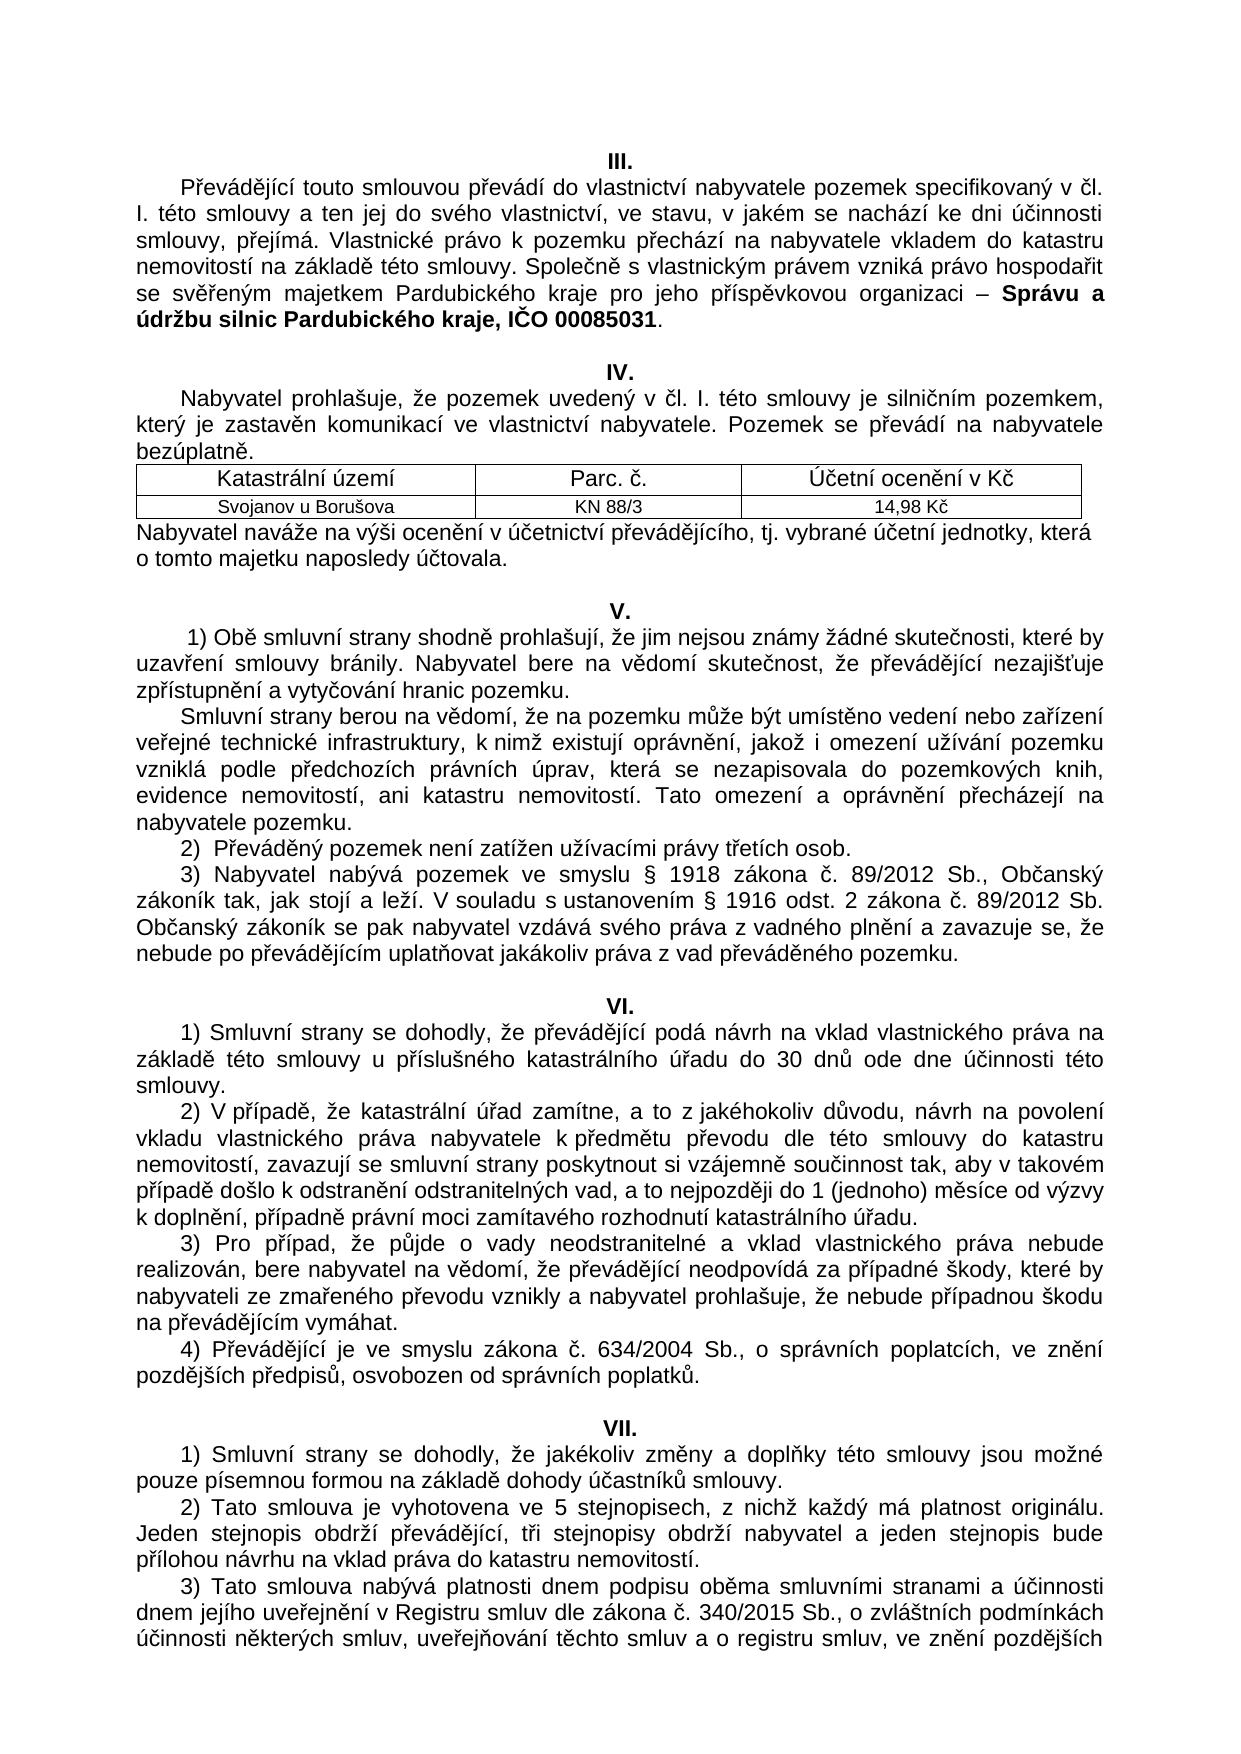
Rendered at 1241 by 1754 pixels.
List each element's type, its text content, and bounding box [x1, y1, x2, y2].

text Převádějící touto smlouvou převádí do vlastnictví nabyvatele pozemek specifikovaný v čl. I. této smlouvy a ten jej do svého vlastnictví, ve stavu, v jakém se nachází ke dni účinnosti smlouvy, přejímá. Vlastnické právo k pozemku přechází na nabyvatele vkladem do katastru nemovitostí na základě této smlouvy. Společně s vlastnickým právem vzniká právo hospodařit se svěřeným majetkem Pardubického kraje pro jeho příspěvkovou organizaci – Správu a údržbu silnic Pardubického kraje, IČO 00085031. [136, 174, 1104, 332]
table_header Parc. č. [476, 465, 741, 495]
table_cell KN 88/3 [476, 496, 741, 517]
text 4) Převádějící je ve smyslu zákona č. 634/2004 Sb., o správních poplatcích, ve znění pozdějších předpisů, osvobozen od správních poplatků. [136, 1336, 1104, 1388]
text VI. [136, 993, 1104, 1019]
table_header Účetní ocenění v Kč [742, 465, 1081, 495]
text 3) Pro případ, že půjde o vady neodstranitelné a vklad vlastnického práva nebude realizován, bere nabyvatel na vědomí, že převádějící neodpovídá za případné škody, které by nabyvateli ze zmařeného převodu vznikly a nabyvatel prohlašuje, že nebude případnou škodu na převádějícím vymáhat. [136, 1230, 1104, 1336]
table_cell Svojanov u Borušova [137, 496, 475, 517]
text 2) Převáděný pozemek není zatížen užívacími právy třetích osob. [136, 835, 1104, 861]
table_cell 14,98 Kč [742, 496, 1081, 517]
text 1) Obě smluvní strany shodně prohlašují, že jim nejsou známy žádné skutečnosti, které by uzavření smlouvy bránily. Nabyvatel bere na vědomí skutečnost, že převádějící nezajišťuje zpřístupnění a vytyčování hranic pozemku. [136, 624, 1104, 703]
table_header Katastrální území [137, 465, 475, 495]
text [136, 1573, 1104, 1652]
text 2) V případě, že katastrální úřad zamítne, a to z jakéhokoliv důvodu, návrh na povolení vkladu vlastnického práva nabyvatele k předmětu převodu dle této smlouvy do katastru nemovitostí, zavazují se smluvní strany poskytnout si vzájemně součinnost tak, aby v takovém případě došlo k odstranění odstranitelných vad, a to nejpozději do 1 (jednoho) měsíce od výzvy k doplnění, případně právní moci zamítavého rozhodnutí katastrálního úřadu. [136, 1098, 1104, 1230]
text IV. [136, 358, 1104, 385]
text VII. [136, 1414, 1104, 1441]
text 1) Smluvní strany se dohodly, že převádějící podá návrh na vklad vlastnického práva na základě této smlouvy u příslušného katastrálního úřadu do 30 dnů ode dne účinnosti této smlouvy. [136, 1019, 1104, 1098]
text 2) Tato smlouva je vyhotovena ve 5 stejnopisech, z nichž každý má platnost originálu. Jeden stejnopis obdrží převádějící, tři stejnopisy obdrží nabyvatel a jeden stejnopis bude přílohou návrhu na vklad práva do katastru nemovitostí. [136, 1494, 1104, 1573]
text Smluvní strany berou na vědomí, že na pozemku může být umístěno vedení nebo zařízení veřejné technické infrastruktury, k nimž existují oprávnění, jakož i omezení užívání pozemku vzniklá podle předchozích právních úprav, která se nezapisovala do pozemkových knih, evidence nemovitostí, ani katastru nemovitostí. Tato omezení a oprávnění přecházejí na nabyvatele pozemku. [136, 703, 1104, 835]
text 3) Nabyvatel nabývá pozemek ve smyslu § 1918 zákona č. 89/2012 Sb., Občanský zákoník tak, jak stojí a leží. V souladu s ustanovením § 1916 odst. 2 zákona č. 89/2012 Sb. Občanský zákoník se pak nabyvatel vzdává svého práva z vadného plnění a zavazuje se, že nebude po převádějícím uplatňovat jakákoliv práva z vad převáděného pozemku. [136, 861, 1104, 967]
text Nabyvatel prohlašuje, že pozemek uvedený v čl. I. této smlouvy je silničním pozemkem, který je zastavěn komunikací ve vlastnictví nabyvatele. Pozemek se převádí na nabyvatele bezúplatně. [136, 385, 1104, 464]
text 1) Smluvní strany se dohodly, že jakékoliv změny a doplňky této smlouvy jsou možné pouze písemnou formou na základě dohody účastníků smlouvy. [136, 1441, 1104, 1494]
text V. [136, 598, 1104, 624]
text III. [136, 148, 1104, 174]
text Nabyvatel naváže na výši ocenění v účetnictví převádějícího, tj. vybrané účetní jednotky, která o tomto majetku naposledy účtovala. [136, 518, 1104, 571]
